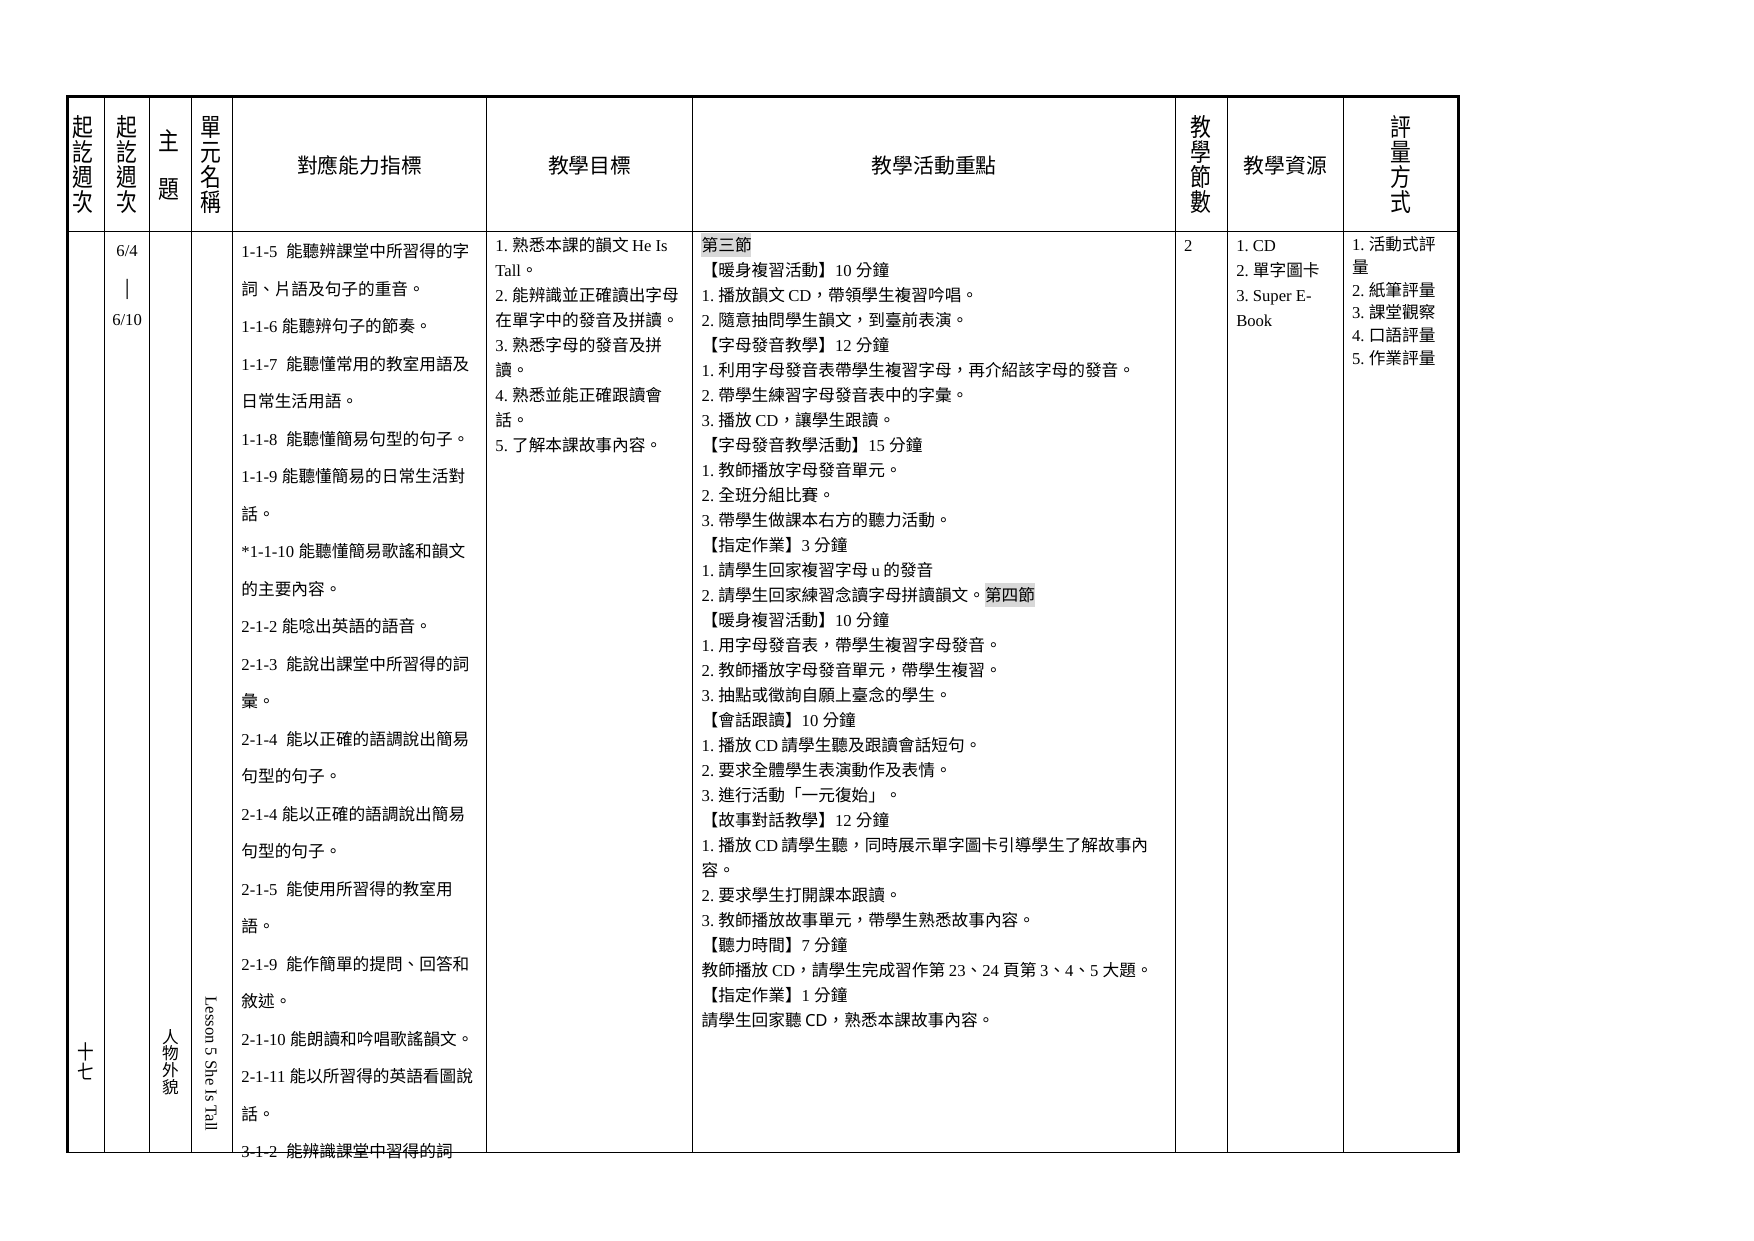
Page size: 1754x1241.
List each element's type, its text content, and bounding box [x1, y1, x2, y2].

table_header 單元名稱 [192, 98, 232, 231]
table_header 起訖週次 [105, 98, 149, 231]
table_header 評量方式 [1344, 98, 1457, 231]
table_cell 第三節 【暖身複習活動】10 分鐘 1. 播放韻文CD，帶領學生複習吟唱。 2. 隨意抽問學生韻文，到臺前表演。 【字母發音教學】12 分鐘 1. 利用字母發音表帶學生複習字母，再介紹該字母的發音。 2. 帶學生練習字母發音表中的字彙。 3. 播放 CD，讓學生跟讀。 【字母發音教學活動】15 分鐘 1. 教師播放字母發音單元。 2. 全班分組比賽。 3. 帶學生做課本右方的聽力活動。 【指定作業】3 分鐘 1. 請學生回家複習字母u的發音 2. 請學生回家練習念讀字母拼讀韻文。第四節 【暖身複習活動】10 分鐘 1. 用字母發音表，帶學生複習字母發音。 2. 教師播放字母發音單元，帶學生複習。 3. 抽點或徵詢自願上臺念的學生。 【會話跟讀】10 分鐘 1. 播放CD請學生聽及跟讀會話短句。 2. 要求全體學生表演動作及表情。 3. 進行活動「一元復始」。 【故事對話教學】12 分鐘 1. 播放CD請學生聽，同時展示單字圖卡引導學生了解故事內容。 2. 要求學生打開課本跟讀。 3. 教師播放故事單元，帶學生熟悉故事內容。 【聽力時間】7 分鐘 教師播放 CD，請學生完成習作第 23、24 頁第 3、4、5 大題。 【指定作業】1 分鐘 請學生回家聽CD，熟悉本課故事內容。 [693, 232, 1175, 1152]
table_cell 1. 熟悉本課的韻文He Is Tall。 2. 能辨識並正確讀出字母在單字中的發音及拼讀。 3. 熟悉字母的發音及拼讀。 4. 熟悉並能正確跟讀會話。 5. 了解本課故事內容。 [487, 232, 692, 1152]
table_header 起訖週次 [69, 98, 104, 231]
table_cell 十七 [69, 232, 104, 1152]
table_header 教學目標 [487, 98, 692, 231]
table_header 教學資源 [1228, 98, 1343, 231]
table_cell Lesson 5 She Is Tall [192, 232, 232, 1152]
table_header 教學節數 [1176, 98, 1227, 231]
table_cell 6/4 │ 6/10 [105, 232, 149, 1152]
table_header 主 題 [150, 98, 191, 231]
table_cell 2 [1176, 232, 1227, 1152]
table_cell 1. CD 2. 單字圖卡 3. Super E-Book [1228, 232, 1343, 1152]
table_header 對應能力指標 [233, 98, 486, 231]
table_cell 人物外貌 [150, 232, 191, 1152]
table_cell 1. 活動式評量 2. 紙筆評量 3. 課堂觀察 4. 口語評量 5. 作業評量 [1344, 232, 1457, 1152]
table_cell 1-1-5 能聽辨課堂中所習得的字詞、片語及句子的重音。 1-1-6 能聽辨句子的節奏。 1-1-7 能聽懂常用的教室用語及日常生活用語。 1-1-8 能聽懂簡易句型的句子。 1-1-9 能聽懂簡易的日常生活對話。 *1-1-10 能聽懂簡易歌謠和韻文的主要內容。 2-1-2 能唸出英語的語音。 2-1-3 能說出課堂中所習得的詞彙。 2-1-4 能以正確的語調說出簡易句型的句子。 2-1-4 能以正確的語調說出簡易句型的句子。 2-1-5 能使用所習得的教室用語。 2-1-9 能作簡單的提問、回答和敘述。 2-1-10 能朗讀和吟唱歌謠韻文。 2-1-11 能以所習得的英語看圖說話。 3-1-2 能辨識課堂中習得的詞彙。 3-1-3 能看懂簡易的英文標示。 3-1-4 能辨識歌謠、韻文、故事中的常用字詞。 3-1-5 能看懂簡單的句子。 3-1-7 能朗讀課本中的對話和故事。 3-1-11 能活用字母拼讀法(phonics) 的規則讀出單字。 4-1-4 能臨摹抄寫課堂中習得的句子。 5-1-2 能聽懂及辨識課堂中所習得的英語詞彙。 5-1-5 能聽懂日常生活應對中常用語句，並能作適當的回應。 6-1-1 樂於參與各種課堂練習活動。 6-1-4 主動預習、溫習功課。 [233, 232, 486, 1152]
table_header 教學活動重點 [693, 98, 1175, 231]
